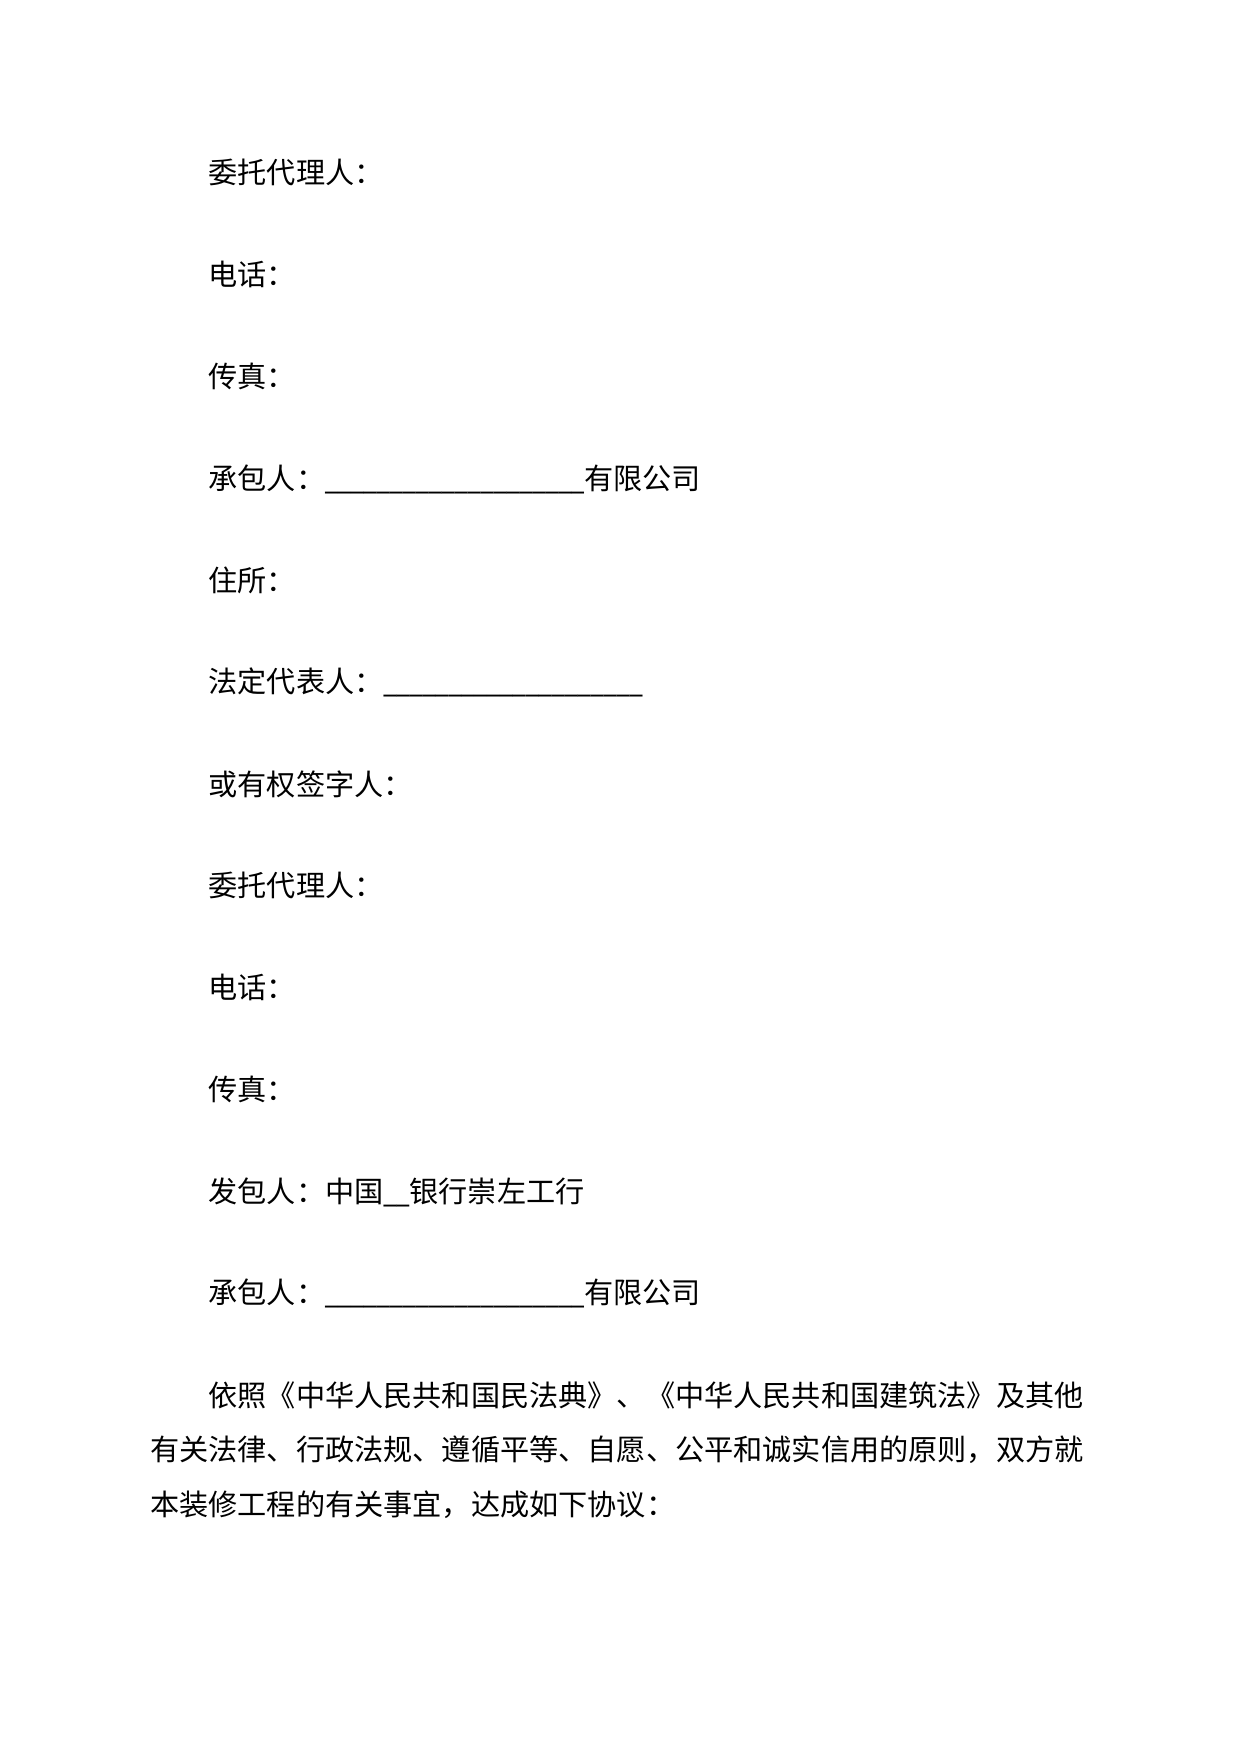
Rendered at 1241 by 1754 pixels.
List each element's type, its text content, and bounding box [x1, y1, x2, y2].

text 承包人：____________________有限公司 [150, 1270, 1090, 1312]
text 住所： [150, 557, 1090, 599]
text 委托代理人： [150, 150, 1090, 192]
text 电话： [150, 252, 1090, 294]
text 依照《中华人民共和国民法典》、《中华人民共和国建筑法》及其他有关法律、行政法规、遵循平等、自愿、公平和诚实信用的原则，双方就本装修工程的有关事宜，达成如下协议： [150, 1372, 1090, 1524]
text 委托代理人： [150, 863, 1090, 905]
text 传真： [150, 1066, 1090, 1109]
text 承包人：____________________有限公司 [150, 455, 1090, 498]
text 电话： [150, 964, 1090, 1007]
text 或有权签字人： [150, 761, 1090, 803]
text 传真： [150, 353, 1090, 396]
text 法定代表人：____________________ [150, 659, 1090, 701]
text 发包人：中国__银行崇左工行 [150, 1168, 1090, 1211]
